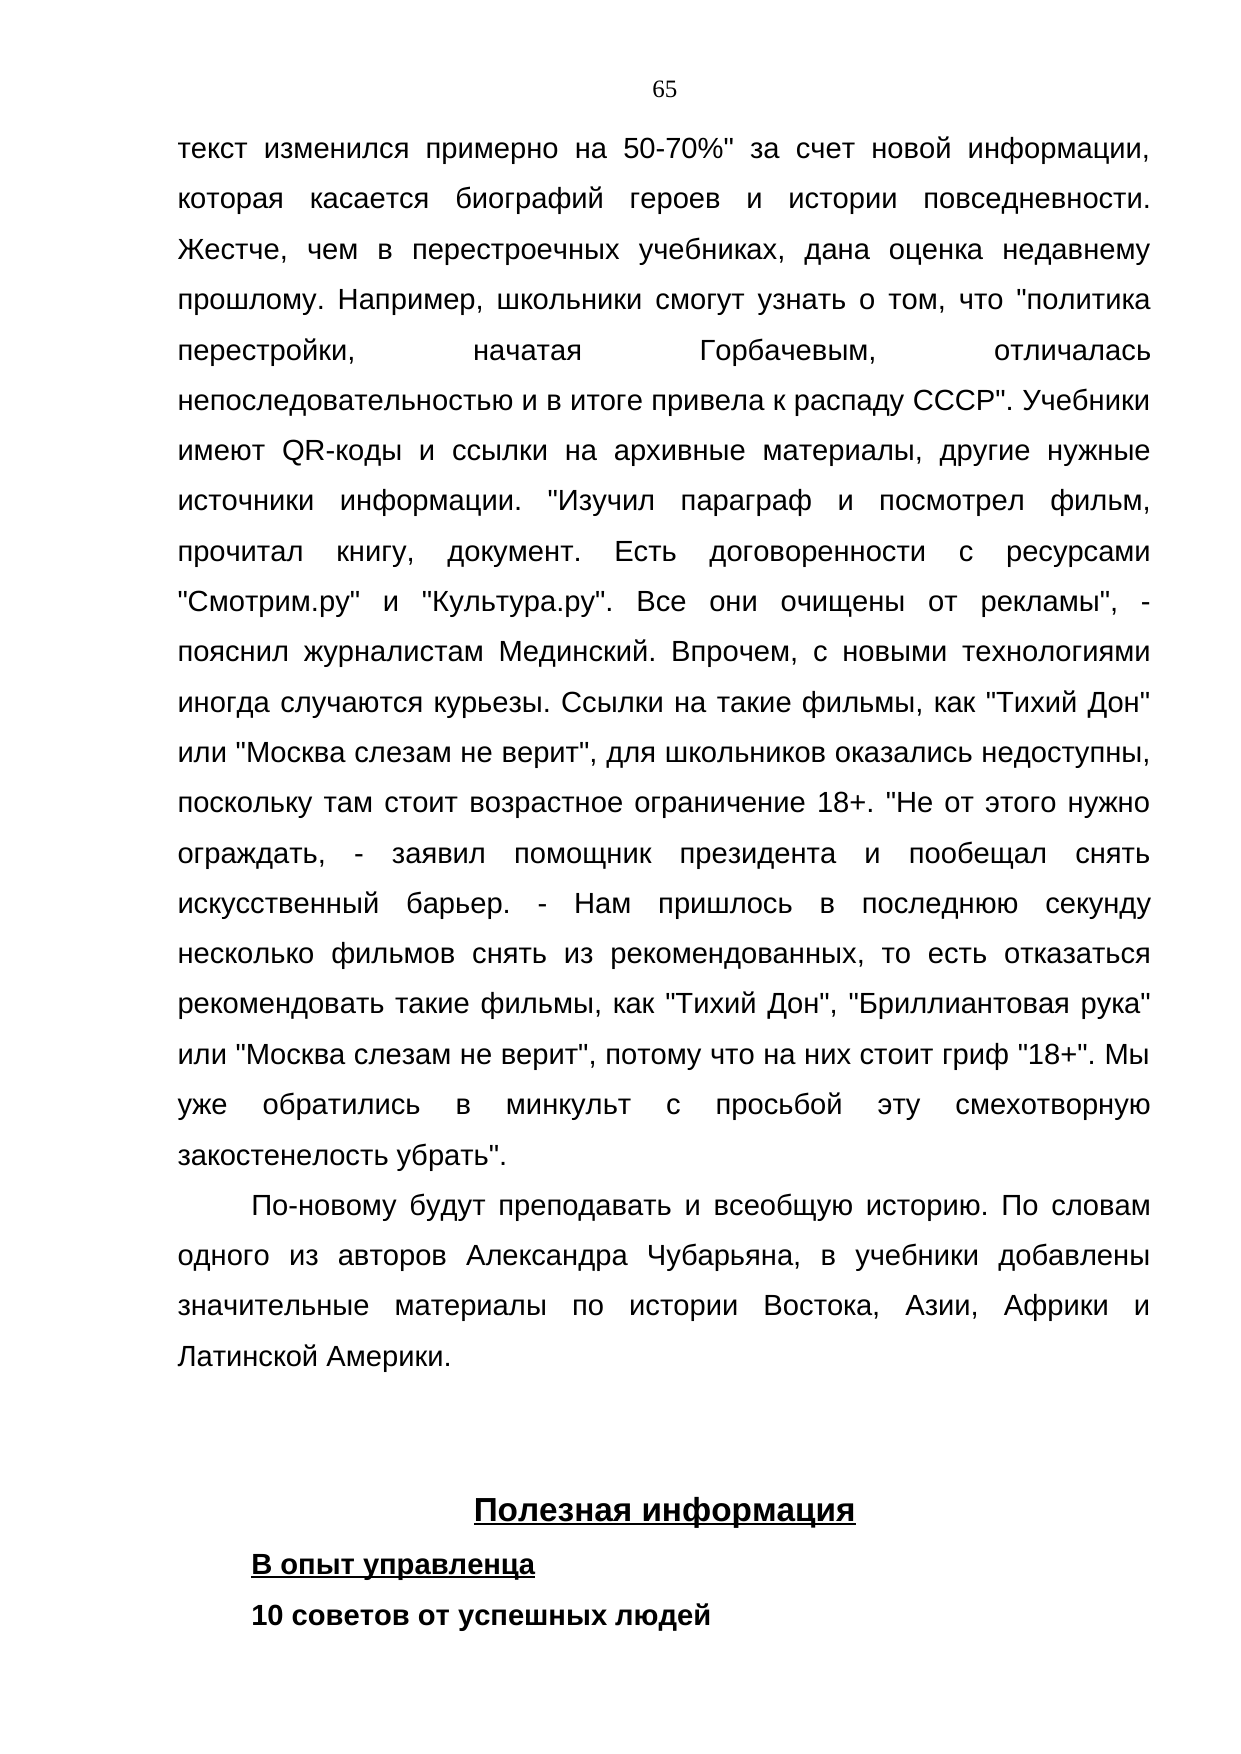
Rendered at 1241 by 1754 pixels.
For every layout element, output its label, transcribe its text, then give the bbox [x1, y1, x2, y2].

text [177, 131, 1152, 1171]
text В опыт управленца [177, 1547, 1152, 1581]
text По-новому будут преподавать и всеобщую историю. По словам одного из авторов Александра Чубарьяна, в учебники добавлены значительные материалы по истории Востока, Азии, Африки и Латинской Америки. [177, 1188, 1152, 1372]
text Полезная информация [177, 1490, 1152, 1528]
text 10 советов от успешных людей [177, 1598, 1152, 1631]
